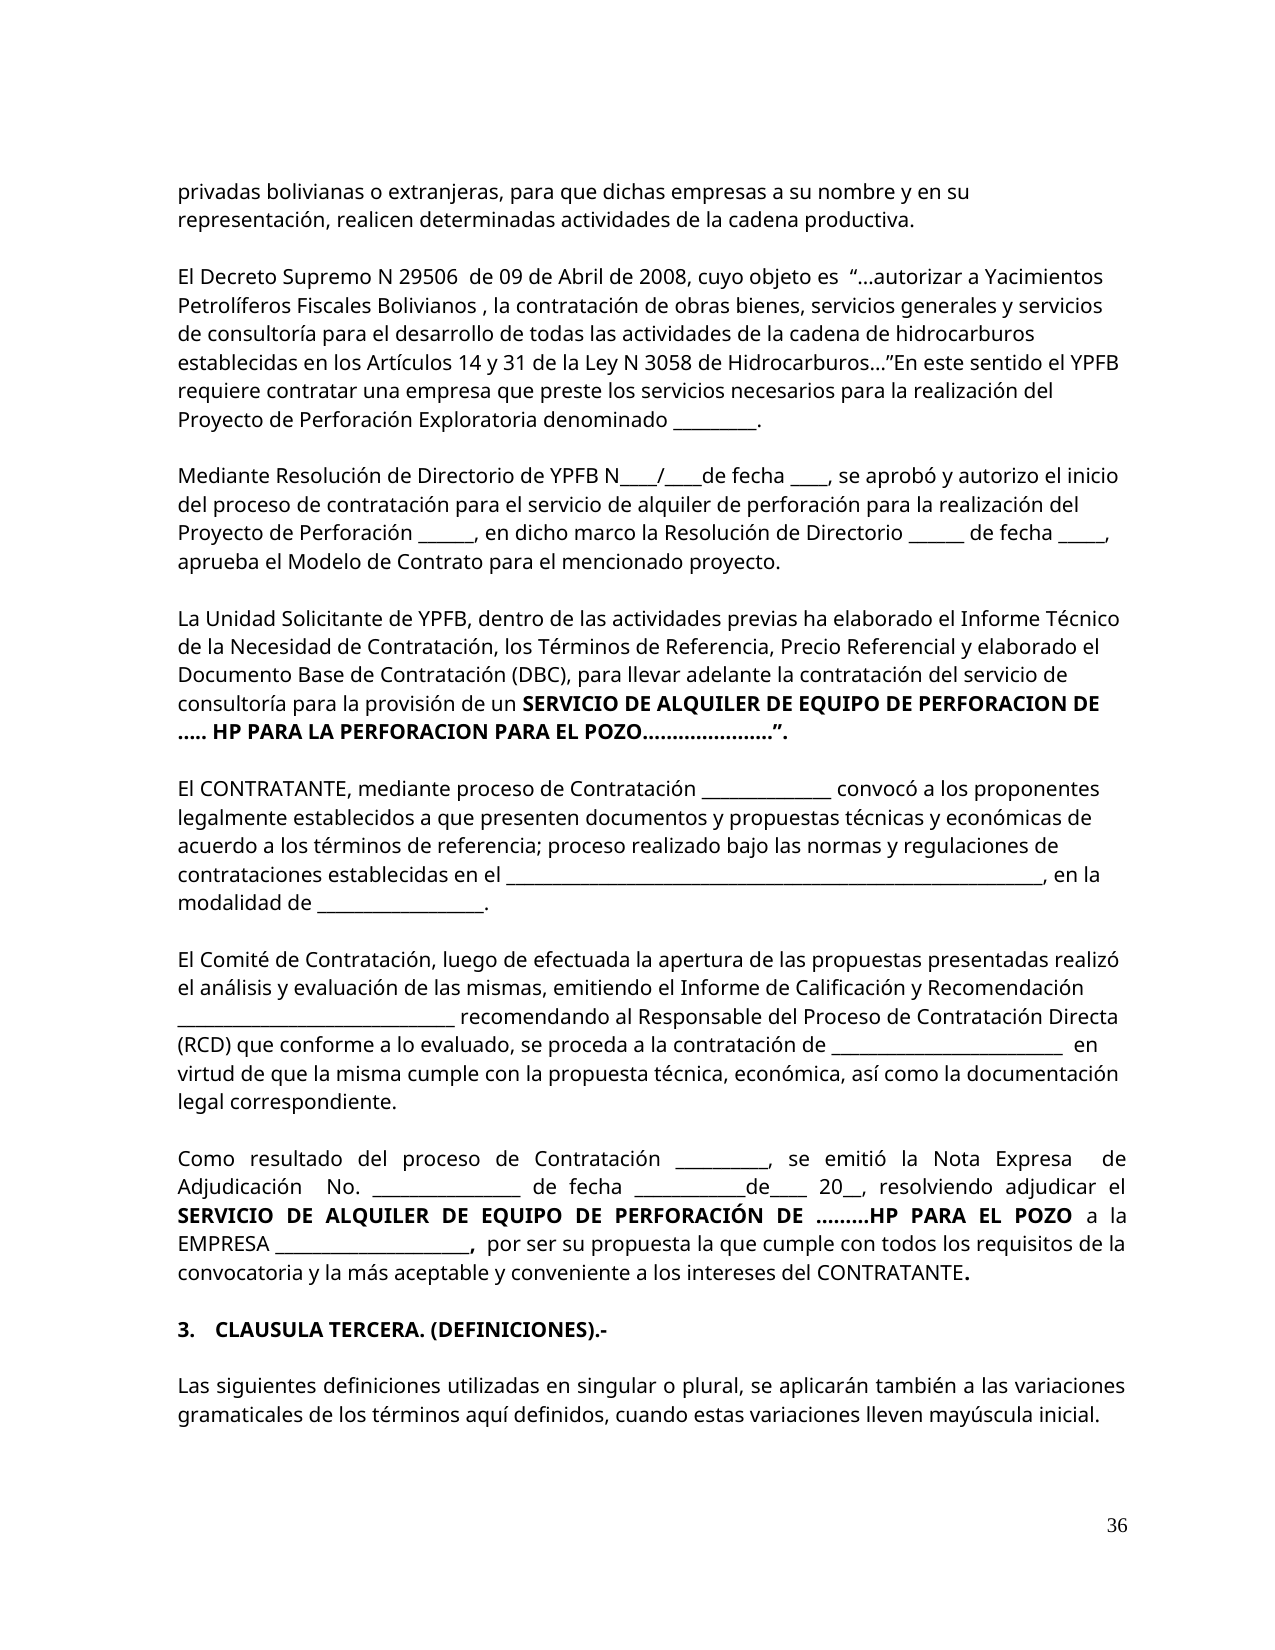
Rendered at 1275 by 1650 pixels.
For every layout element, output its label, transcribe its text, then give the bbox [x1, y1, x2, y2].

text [177, 177, 1127, 234]
text Como resultado del proceso de Contratación __________, se emitió la Nota Expresa de Adjudicación No. ________________ de fecha ____________de____ 20__, resolviendo adjudicar el SERVICIO DE ALQUILER DE EQUIPO DE PERFORACIÓN DE ………HP PARA EL POZO a la EMPRESA _____________________, por ser su propuesta la que cumple con todos los requisitos de la convocatoria y la más aceptable y conveniente a los intereses del CONTRATANTE. [177, 1144, 1127, 1286]
text El Decreto Supremo N 29506 de 09 de Abril de 2008, cuyo objeto es “…autorizar a Yacimientos Petrolíferos Fiscales Bolivianos , la contratación de obras bienes, servicios generales y servicios de consultoría para el desarrollo de todas las actividades de la cadena de hidrocarburos establecidas en los Artículos 14 y 31 de la Ley N 3058 de Hidrocarburos…”En este sentido el YPFB requiere contratar una empresa que preste los servicios necesarios para la realización del Proyecto de Perforación Exploratoria denominado _________. [177, 262, 1127, 433]
text El Comité de Contratación, luego de efectuada la apertura de las propuestas presentadas realizó el análisis y evaluación de las mismas, emitiendo el Informe de Calificación y Recomendación ______________________________ recomendando al Responsable del Proceso de Contratación Directa (RCD) que conforme a lo evaluado, se proceda a la contratación de _________________________ en virtud de que la misma cumple con la propuesta técnica, económica, así como la documentación legal correspondiente. [177, 945, 1127, 1116]
text Mediante Resolución de Directorio de YPFB N____/____de fecha ____, se aprobó y autorizo el inicio del proceso de contratación para el servicio de alquiler de perforación para la realización del Proyecto de Perforación ______, en dicho marco la Resolución de Directorio ______ de fecha _____, aprueba el Modelo de Contrato para el mencionado proyecto. [177, 462, 1127, 575]
text El CONTRATANTE, mediante proceso de Contratación ______________ convocó a los proponentes legalmente establecidos a que presenten documentos y propuestas técnicas y económicas de acuerdo a los términos de referencia; proceso realizado bajo las normas y regulaciones de contrataciones establecidas en el __________________________________________________________, en la modalidad de __________________. [177, 774, 1127, 917]
text La Unidad Solicitante de YPFB, dentro de las actividades previas ha elaborado el Informe Técnico de la Necesidad de Contratación, los Términos de Referencia, Precio Referencial y elaborado el Documento Base de Contratación (DBC), para llevar adelante la contratación del servicio de consultoría para la provisión de un SERVICIO DE ALQUILER DE EQUIPO DE PERFORACION DE ….. HP PARA LA PERFORACION PARA EL POZO………………….”. [177, 604, 1127, 746]
text Las siguientes definiciones utilizadas en singular o plural, se aplicarán también a las variaciones gramaticales de los términos aquí definidos, cuando estas variaciones lleven mayúscula inicial. [177, 1372, 1127, 1428]
list CLAUSULA TERCERA. (DEFINICIONES).- [177, 1315, 1127, 1343]
